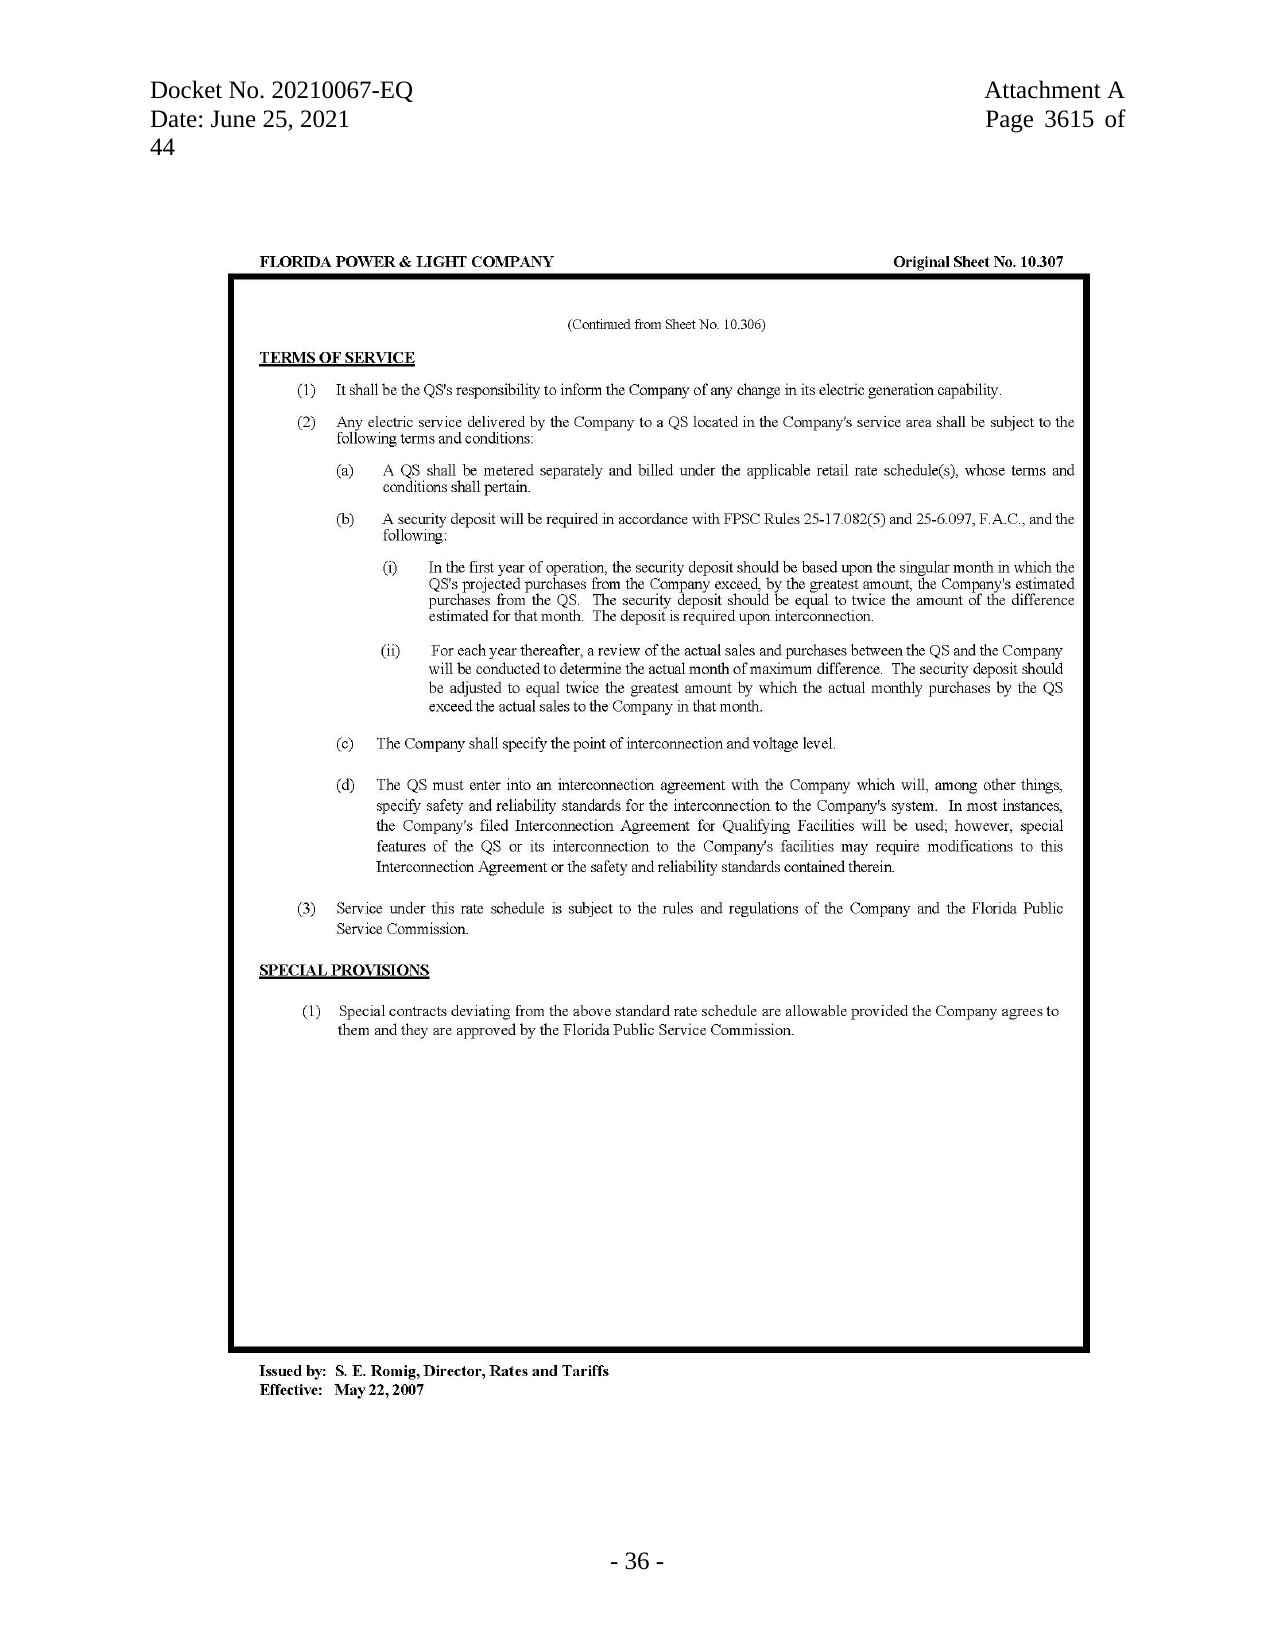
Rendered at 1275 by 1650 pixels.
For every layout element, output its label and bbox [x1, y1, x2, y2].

picture [150, 165, 1125, 1427]
